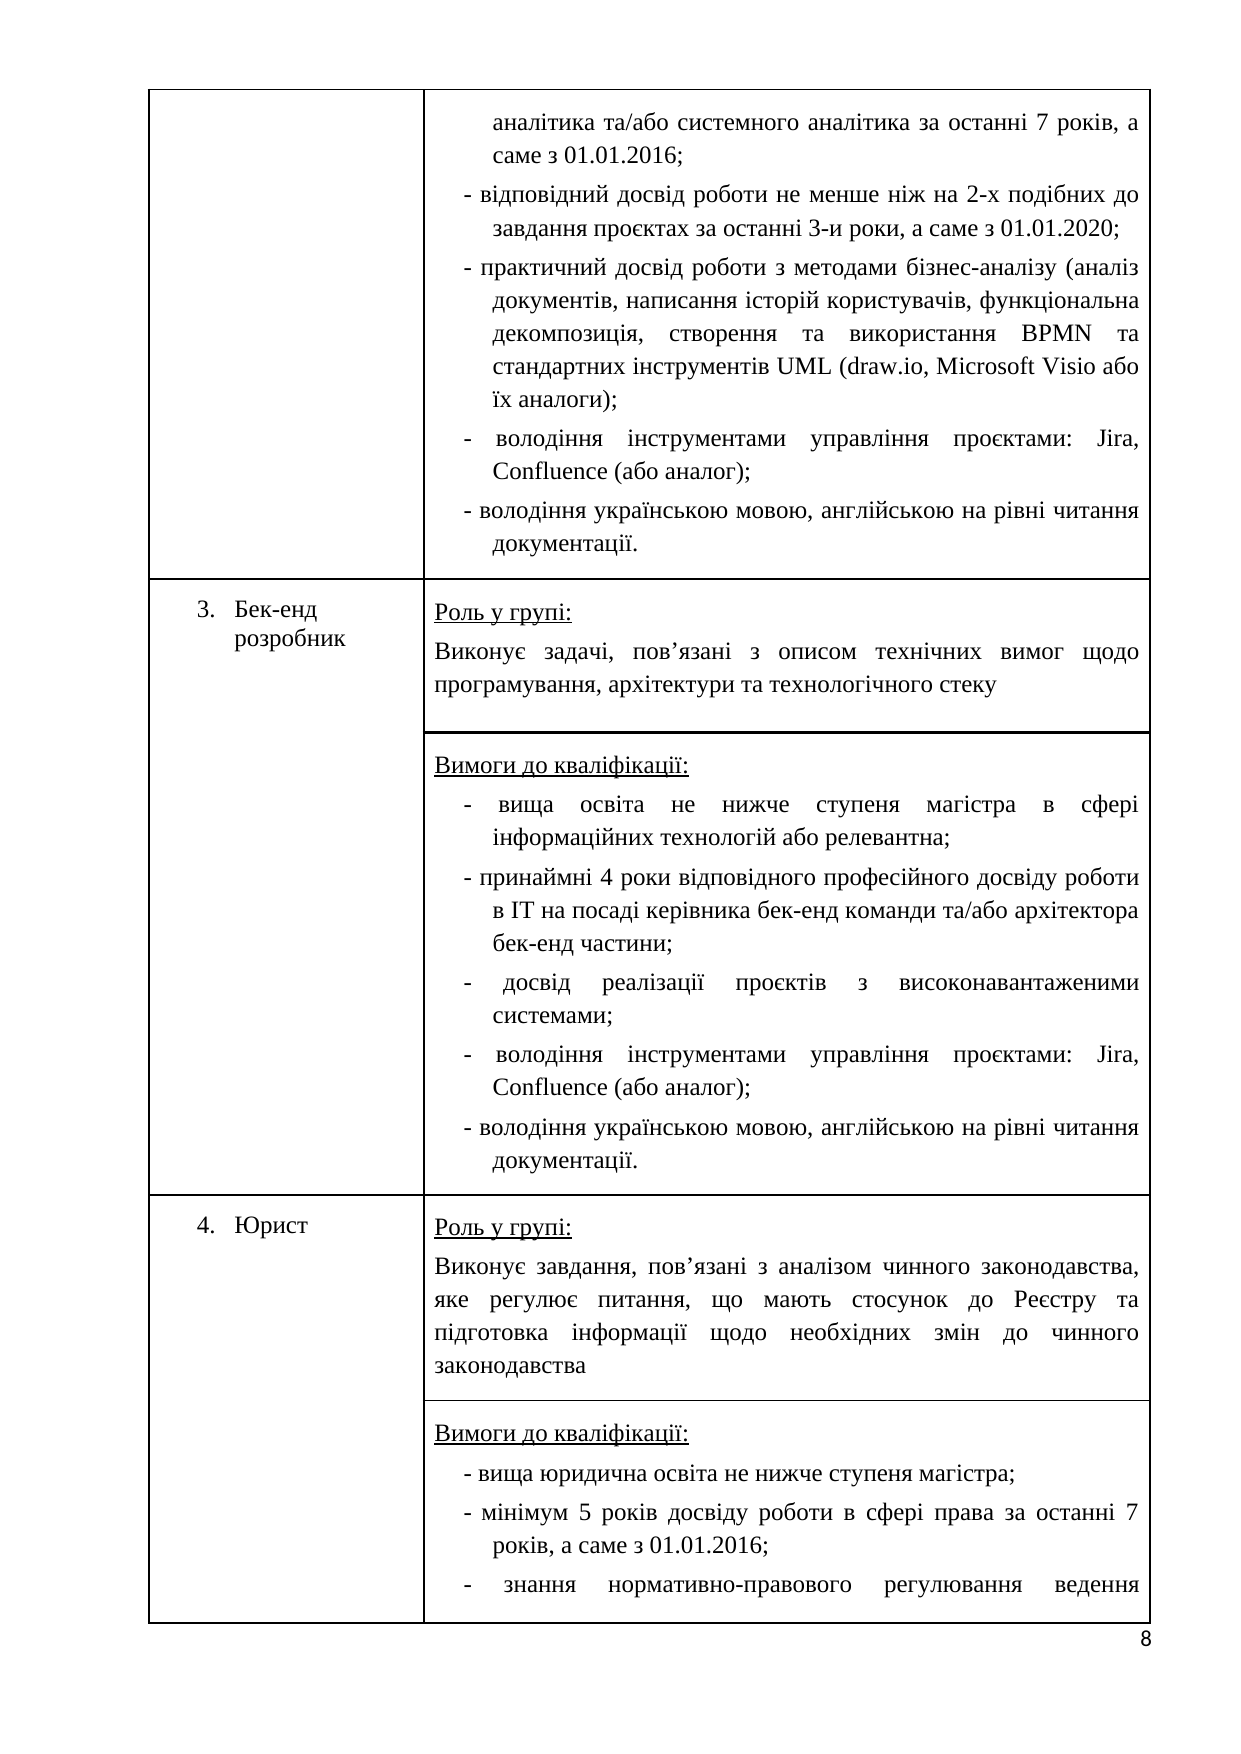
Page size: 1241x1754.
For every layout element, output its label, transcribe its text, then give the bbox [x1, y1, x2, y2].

table_cell Роль у групі: Виконує задачі, пов’язані з описом технічних вимог щодо програмування, архітектури та технологічного стеку [425, 580, 1149, 731]
table_cell Юрист [150, 1196, 423, 1622]
table_cell Вимоги до кваліфікації: - вища освіта не нижче ступеня магістра в сфері інформаційних технологій або релевантна; - принаймні 4 роки відповідного професійного досвіду роботи в ІТ на посаді керівника бек-енд команди та/або архітектора бек-енд частини; - досвід реалізації проєктів з високонавантаженими системами; - володіння інструментами управління проєктами: Jira, Confluence (або аналог); - володіння українською мовою, англійською на рівні читання документації. [425, 734, 1149, 1194]
table_cell Роль у групі: Виконує завдання, пов’язані з аналізом чинного законодавства, яке регулює питання, що мають стосунок до Реєстру та підготовка інформації щодо необхідних змін до чинного законодавства [425, 1196, 1149, 1400]
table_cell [425, 1401, 1149, 1622]
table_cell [425, 90, 1149, 578]
table_cell Бек-енд розробник [150, 580, 423, 1194]
